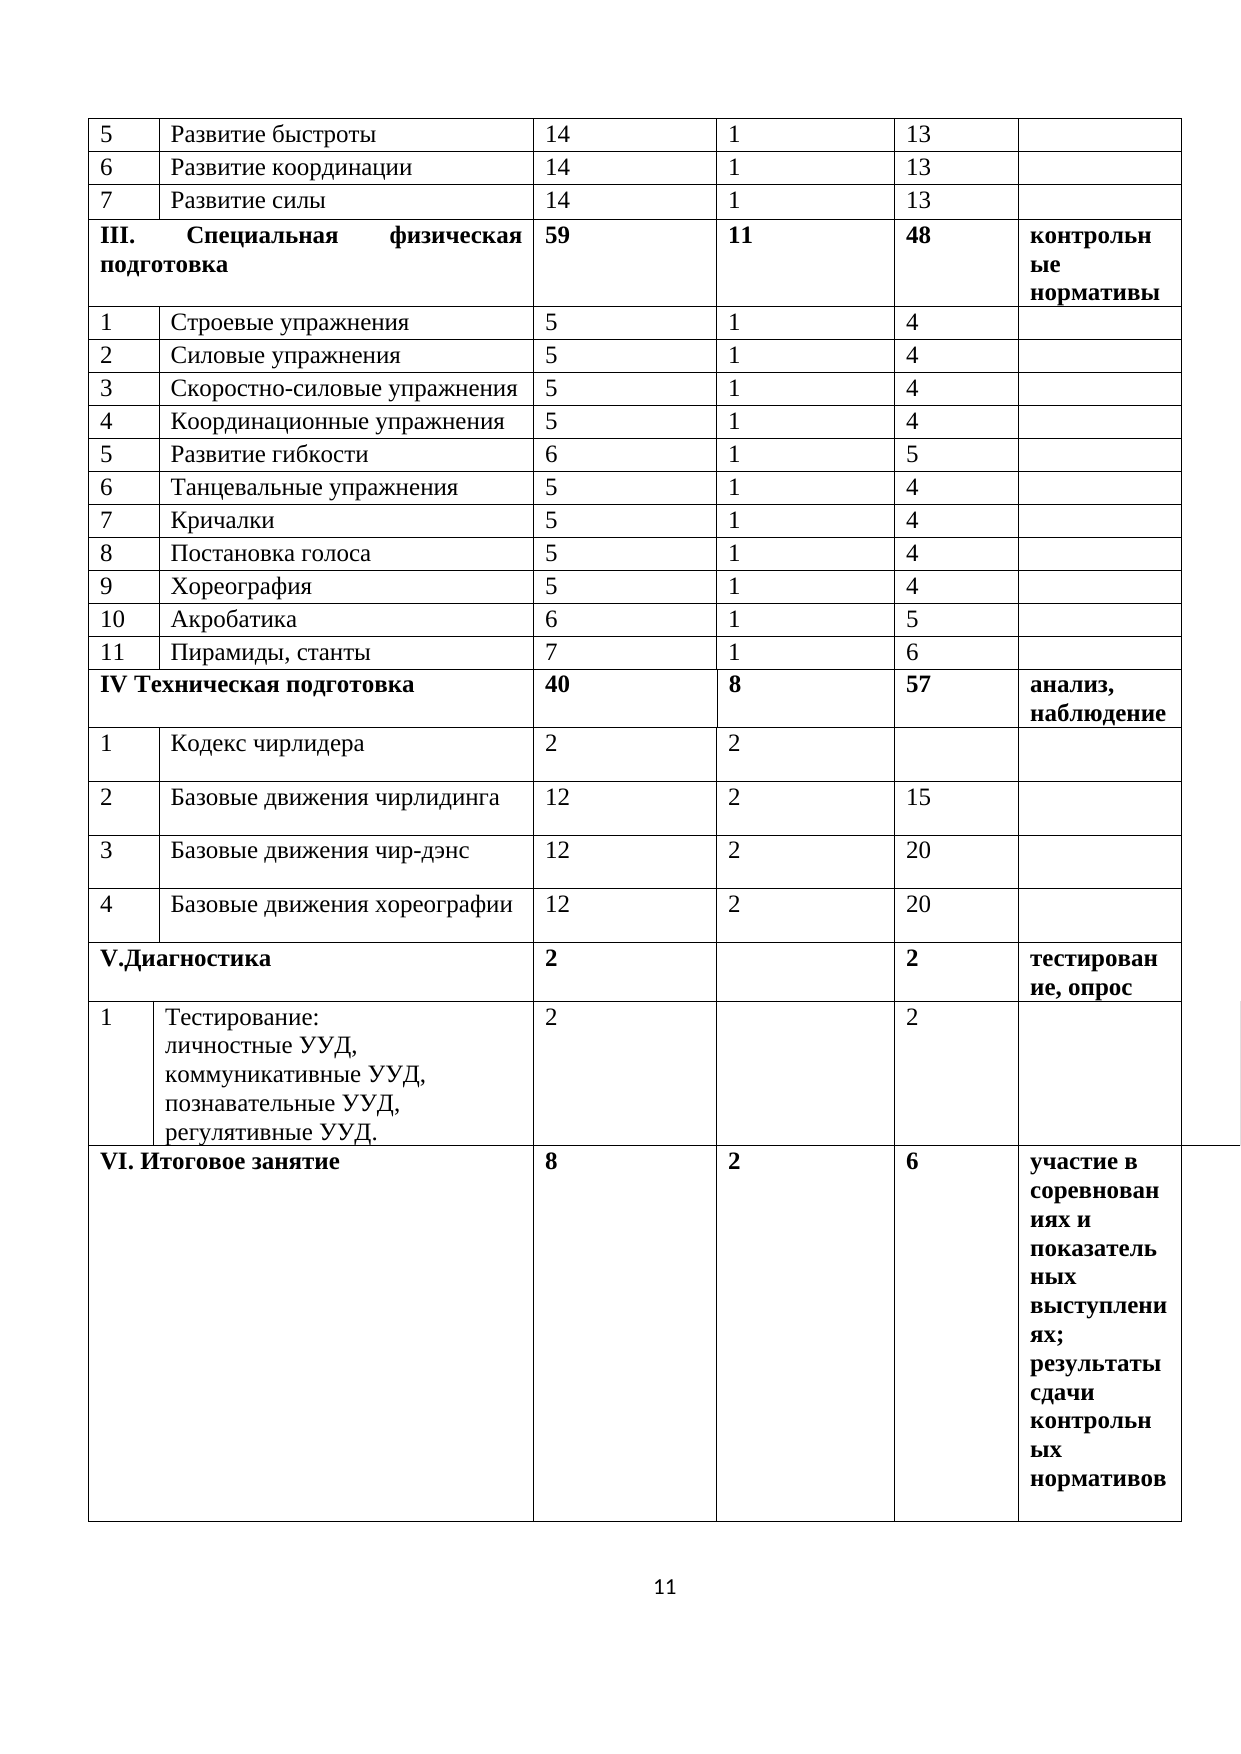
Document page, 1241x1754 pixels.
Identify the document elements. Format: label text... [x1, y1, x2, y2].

table_cell 1 [717, 185, 894, 219]
table_cell 4 [895, 307, 1018, 339]
table_cell контрольные нормативы [1019, 220, 1181, 306]
table_cell 2 [717, 782, 894, 834]
table_cell участие в соревнованиях и показательных выступлениях; результаты сдачи контрольных нормативов [1019, 1146, 1181, 1521]
table_cell Координационные упражнения [160, 406, 533, 438]
table_cell 2 [534, 943, 716, 1001]
table_cell Танцевальные упражнения [160, 472, 533, 504]
table_cell анализ, наблюдение [1019, 670, 1181, 727]
table_cell [1019, 836, 1181, 888]
table_cell 11 [717, 220, 894, 306]
table_cell 5 [895, 604, 1018, 636]
table_cell 12 [534, 782, 716, 834]
table_cell 20 [895, 889, 1018, 942]
table_cell 15 [895, 782, 1018, 834]
table_cell 1 [717, 505, 894, 537]
table_cell 1 [89, 307, 159, 339]
table_cell [895, 728, 1018, 781]
table_cell 6 [534, 439, 716, 471]
table_cell Развитие быстроты [160, 119, 533, 151]
table_cell 7 [89, 185, 159, 219]
table_cell 8 [718, 670, 894, 727]
table_cell Пирамиды, станты [160, 637, 533, 668]
table_cell 20 [895, 836, 1018, 888]
table_cell 4 [89, 406, 159, 438]
table_cell 3 [89, 836, 159, 888]
table_cell 1 [717, 571, 894, 603]
table_cell Кричалки [160, 505, 533, 537]
table_cell 14 [534, 185, 716, 219]
table_cell тестирование, опрос [1019, 943, 1181, 1001]
table_cell 4 [895, 538, 1018, 570]
table_cell IV Техническая подготовка [89, 670, 533, 727]
table_cell Развитие силы [160, 185, 533, 219]
table_cell 6 [89, 152, 159, 184]
table_cell Строевые упражнения [160, 307, 533, 339]
table_cell 6 [89, 472, 159, 504]
table_cell [1019, 406, 1181, 438]
table_cell 2 [534, 728, 716, 781]
table_cell 5 [89, 119, 159, 151]
table_cell 2 [717, 1146, 894, 1521]
table_cell 1 [717, 406, 894, 438]
table_cell Базовые движения чирлидинга [160, 782, 533, 834]
table_cell 10 [89, 604, 159, 636]
table_cell 12 [534, 889, 716, 942]
table_cell 4 [895, 472, 1018, 504]
table_cell [717, 1002, 894, 1145]
table_cell 8 [89, 538, 159, 570]
table_cell 5 [534, 571, 716, 603]
table_cell 13 [895, 185, 1018, 219]
table_cell [1019, 472, 1181, 504]
table_cell 1 [717, 604, 894, 636]
table_cell 5 [534, 472, 716, 504]
table_cell [1019, 889, 1181, 942]
table_cell [1019, 1002, 1181, 1145]
table_cell 5 [534, 538, 716, 570]
table_cell [1019, 782, 1181, 834]
table_cell 6 [895, 1146, 1018, 1521]
table_cell 3 [89, 373, 159, 405]
table_cell 13 [895, 152, 1018, 184]
table_cell 5 [89, 439, 159, 471]
table_cell 4 [895, 340, 1018, 372]
table_cell 2 [717, 836, 894, 888]
table_cell 5 [534, 307, 716, 339]
table_cell 2 [534, 1002, 716, 1145]
table_cell 59 [534, 220, 716, 306]
table_cell [1019, 340, 1181, 372]
table_cell 1 [89, 1002, 153, 1145]
table_cell 13 [895, 119, 1018, 151]
table_cell 9 [89, 571, 159, 603]
table_cell 40 [534, 670, 717, 727]
table_cell [1019, 373, 1181, 405]
table_cell [1182, 1001, 1240, 1145]
table_cell 5 [534, 406, 716, 438]
table_cell 2 [89, 340, 159, 372]
table_cell 14 [534, 152, 716, 184]
table_cell Развитие гибкости [160, 439, 533, 471]
table_cell Развитие координации [160, 152, 533, 184]
table_cell [1019, 119, 1181, 151]
table_cell 2 [717, 728, 894, 781]
table_cell 57 [895, 670, 1018, 727]
table_cell 1 [717, 439, 894, 471]
table_cell 4 [895, 505, 1018, 537]
table_cell 1 [717, 340, 894, 372]
table_cell Скоростно-силовые упражнения [160, 373, 533, 405]
table_cell 12 [534, 836, 716, 888]
table_cell [1019, 439, 1181, 471]
table_cell 6 [534, 604, 716, 636]
table_cell Акробатика [160, 604, 533, 636]
table_cell 5 [534, 505, 716, 537]
table_cell Тестирование: личностные УУД, коммуникативные УУД, познавательные УУД, регулятивные УУД. [154, 1002, 533, 1145]
table_cell 2 [89, 782, 159, 834]
table_cell Кодекс чирлидера [160, 728, 533, 781]
table_cell 4 [895, 406, 1018, 438]
table_cell 1 [717, 538, 894, 570]
table_cell [1019, 152, 1181, 184]
table_cell 7 [89, 505, 159, 537]
table_cell [1019, 505, 1181, 537]
table_cell [717, 943, 894, 1001]
table_cell 1 [717, 307, 894, 339]
table_cell Постановка голоса [160, 538, 533, 570]
table_cell 1 [717, 119, 894, 151]
table_cell 6 [895, 637, 1018, 668]
table_cell Базовые движения чир-дэнс [160, 836, 533, 888]
table_cell [1019, 604, 1181, 636]
table_cell 2 [717, 889, 894, 942]
table_cell [1019, 307, 1181, 339]
table_cell 1 [717, 637, 894, 668]
table_cell [1019, 571, 1181, 603]
table_cell 1 [717, 373, 894, 405]
table_cell 4 [895, 373, 1018, 405]
table_cell 8 [534, 1146, 716, 1521]
table_cell 5 [895, 439, 1018, 471]
table_cell 2 [895, 943, 1018, 1001]
table_cell III. Специальная физическая подготовка [89, 220, 533, 306]
table_cell V.Диагностика [89, 943, 533, 1001]
table_cell Хореография [160, 571, 533, 603]
table_cell 48 [895, 220, 1018, 306]
table_cell 4 [89, 889, 159, 942]
table_cell 5 [534, 340, 716, 372]
table_cell VI. Итоговое занятие [89, 1146, 533, 1521]
table_cell Базовые движения хореографии [160, 889, 533, 942]
table_cell [1019, 728, 1181, 781]
table_cell 4 [895, 571, 1018, 603]
table_cell [1019, 637, 1181, 668]
table_cell [1019, 185, 1181, 219]
table_cell 2 [895, 1002, 1018, 1145]
table_cell 1 [717, 152, 894, 184]
table_cell Силовые упражнения [160, 340, 533, 372]
table_cell 11 [89, 637, 159, 668]
table_cell [1019, 538, 1181, 570]
table_cell 1 [89, 728, 159, 781]
table_cell 7 [534, 637, 716, 668]
table_cell 1 [717, 472, 894, 504]
table_cell 5 [534, 373, 716, 405]
table_cell 14 [534, 119, 716, 151]
